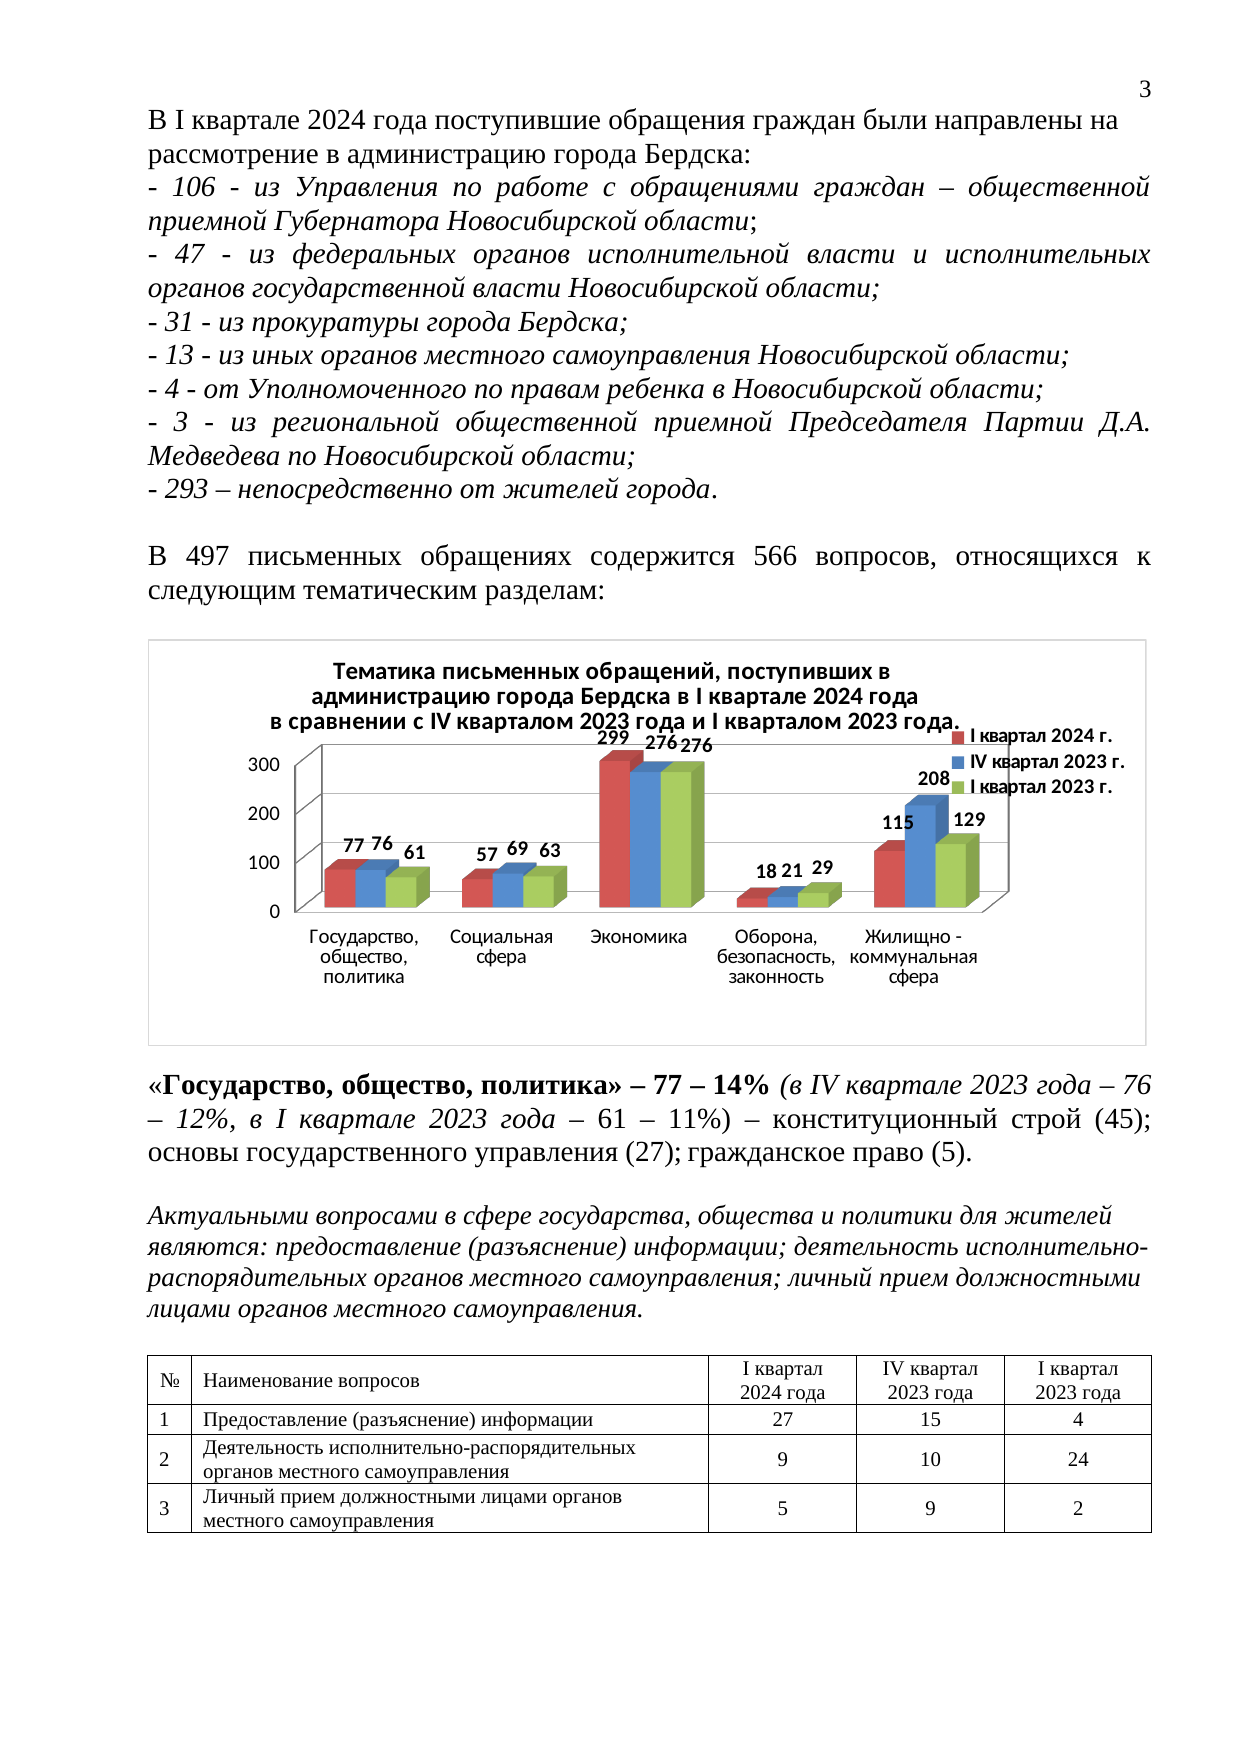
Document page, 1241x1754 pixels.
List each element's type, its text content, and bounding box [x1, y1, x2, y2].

table_cell 15 [857, 1405, 1004, 1433]
table_header № [148, 1356, 191, 1404]
text «Государство, общество, политика» – 77 – 14% (в IV квартале 2023 года – 76 – 12%, в I квартале 2023 года – 61 – 11%) – конституционный строй (45); основы государственного управления (27); гражданское право (5). [148, 1067, 1152, 1168]
text В I квартале 2024 года поступившие обращения граждан были направлены на рассмотрение в администрацию города Бердска: [148, 102, 1152, 169]
table_cell 24 [1005, 1435, 1151, 1483]
text - 47 - из федеральных органов исполнительной власти и исполнительных органов государственной власти Новосибирской области; [148, 237, 1152, 304]
table_cell 2 [148, 1435, 191, 1483]
table_cell Личный прием должностными лицами органов местного самоуправления [192, 1484, 708, 1532]
table_cell 9 [857, 1484, 1004, 1532]
text В 497 письменных обращениях содержится 566 вопросов, относящихся к следующим тематическим разделам: [148, 538, 1152, 606]
text - 3 - из региональной общественной приемной Председателя Партии Д.А. Медведева по Новосибирской области; [148, 404, 1152, 471]
table_cell Деятельность исполнительно-распорядительных органов местного самоуправления [192, 1435, 708, 1483]
table_header I квартал 2023 года [1005, 1356, 1151, 1404]
table_cell 1 [148, 1405, 191, 1433]
table_cell 3 [148, 1484, 191, 1532]
table_cell 2 [1005, 1484, 1151, 1532]
text - 293 – непосредственно от жителей города. [148, 471, 1152, 505]
table_header IV квартал 2023 года [857, 1356, 1004, 1404]
table_header Наименование вопросов [192, 1356, 708, 1404]
table_header I квартал 2024 года [709, 1356, 856, 1404]
text - 106 - из Управления по работе с обращениями граждан – общественной приемной Губернатора Новосибирской области; [148, 169, 1152, 237]
table_cell Предоставление (разъяснение) информации [192, 1405, 708, 1433]
table_cell 5 [709, 1484, 856, 1532]
text - 31 - из прокуратуры города Бердска; [148, 304, 1152, 337]
table_cell 9 [709, 1435, 856, 1483]
table_cell 4 [1005, 1405, 1151, 1433]
text Актуальными вопросами в сфере государства, общества и политики для жителей являются: предоставление (разъяснение) информации; деятельность исполнительно-распорядительных органов местного самоуправления; личный прием должностными лицами органов местного самоуправления. [148, 1199, 1152, 1324]
text - 4 - от Уполномоченного по правам ребенка в Новосибирской области; [148, 371, 1152, 404]
table_cell 27 [709, 1405, 856, 1433]
text - 13 - из иных органов местного самоуправления Новосибирской области; [148, 337, 1152, 371]
table_cell 10 [857, 1435, 1004, 1483]
